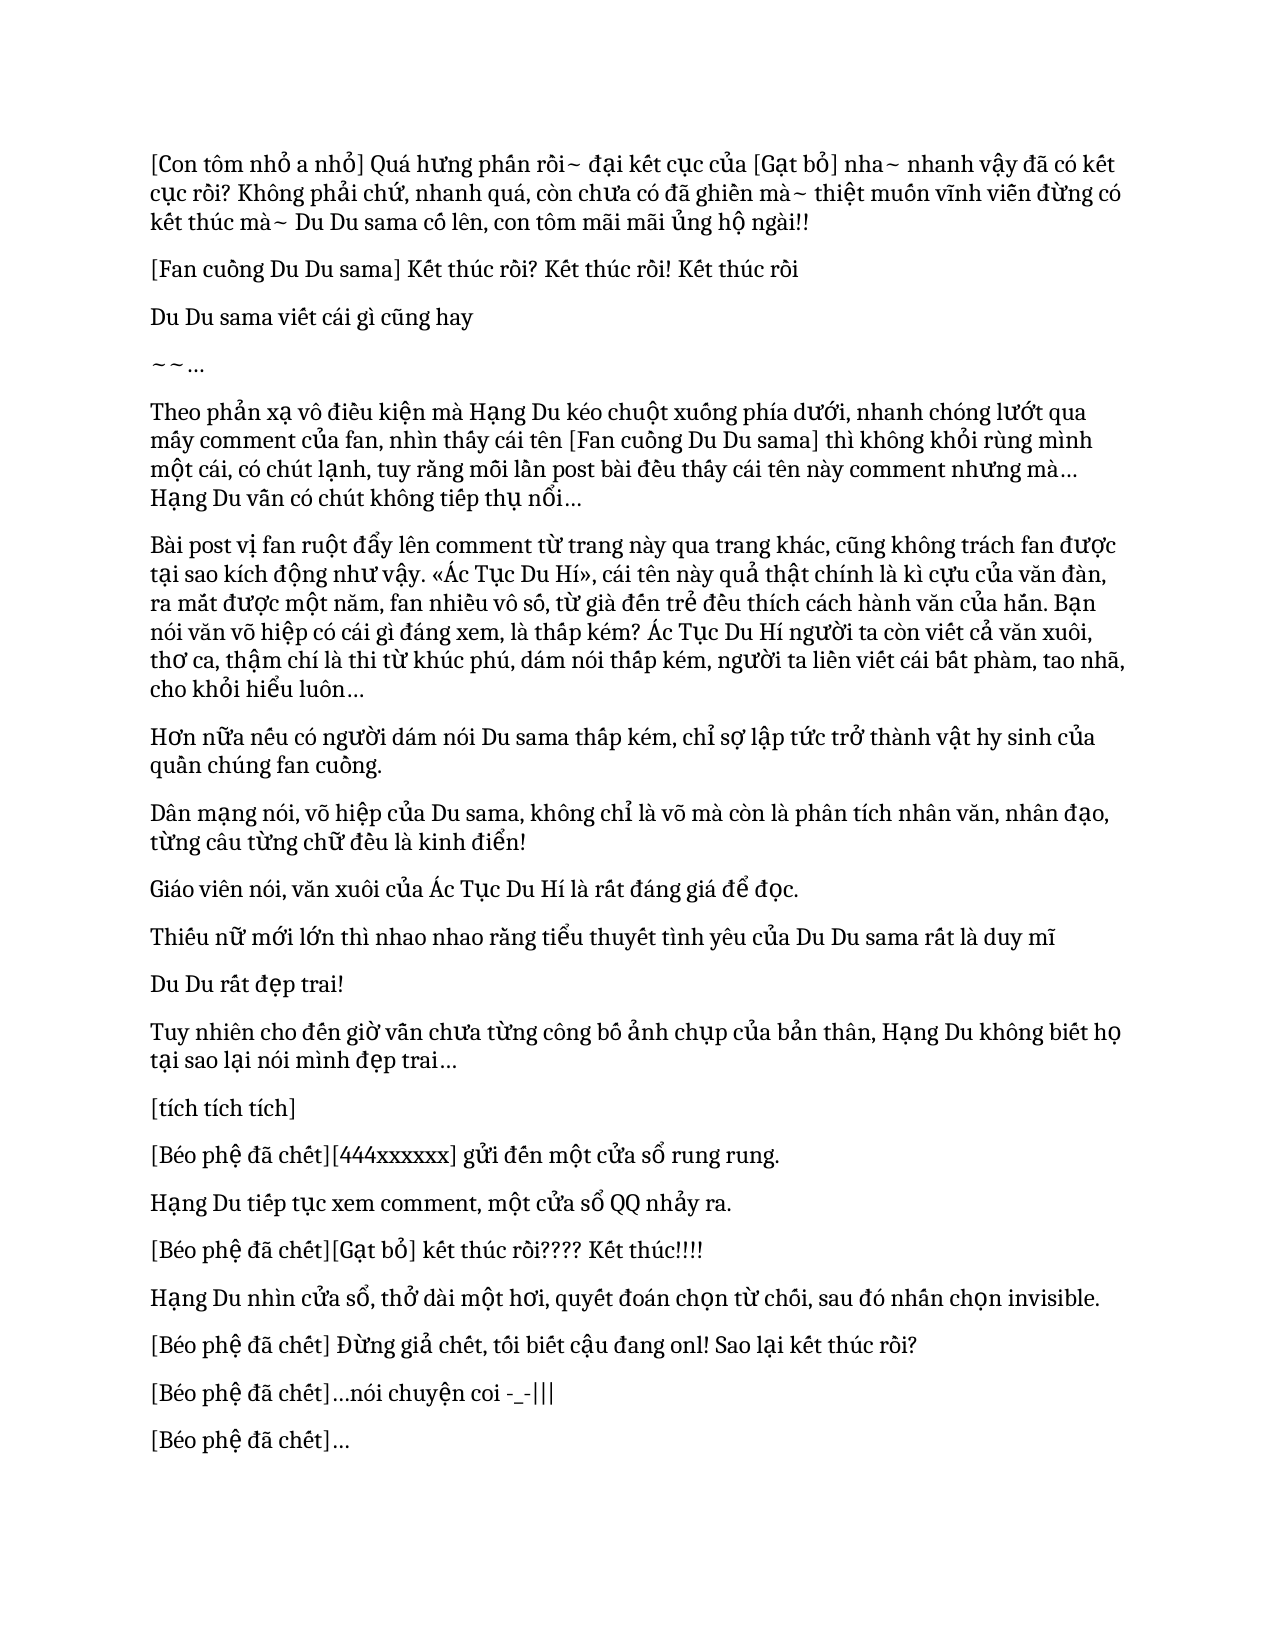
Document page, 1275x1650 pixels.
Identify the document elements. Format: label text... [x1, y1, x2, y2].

text Dân mạng nói, võ hiệp của Du sama, không chỉ là võ mà còn là phân tích nhân văn, nhân đạo, từng câu từng chữ đều là kinh điển! [150, 799, 1125, 856]
text Tuy nhiên cho đến giờ vẫn chưa từng công bố ảnh chụp của bản thân, Hạng Du không biết họ tại sao lại nói mình đẹp trai… [150, 1017, 1125, 1075]
text Giáo viên nói, văn xuôi của Ác Tục Du Hí là rất đáng giá để đọc. [150, 875, 1125, 904]
text [tích tích tích] [150, 1094, 1125, 1122]
text Du Du rất đẹp trai! [150, 970, 1125, 999]
text [Con tôm nhỏ a nhỏ] Quá hưng phấn rồi~ đại kết cục của [Gạt bỏ] nha~ nhanh vậy đã có kết cục rồi? Không phải chứ, nhanh quá, còn chưa có đã ghiền mà~ thiệt muốn vĩnh viễn đừng có kết thúc mà~ Du Du sama cố lên, con tôm mãi mãi ủng hộ ngài!! [150, 150, 1125, 236]
text [Béo phệ đã chết][Gạt bỏ] kết thúc rồi???? Kết thúc!!!! [150, 1236, 1125, 1265]
text Hơn nữa nếu có người dám nói Du sama thấp kém, chỉ sợ lập tức trở thành vật hy sinh của quần chúng fan cuồng. [150, 722, 1125, 780]
text Bài post vị fan ruột đẩy lên comment từ trang này qua trang khác, cũng không trách fan được tại sao kích động như vậy. «Ác Tục Du Hí», cái tên này quả thật chính là kì cựu của văn đàn, ra mắt được một năm, fan nhiều vô số, từ già đến trẻ đều thích cách hành văn của hắn. Bạn nói văn võ hiệp có cái gì đáng xem, là thấp kém? Ác Tục Du Hí người ta còn viết cả văn xuôi, thơ ca, thậm chí là thi từ khúc phú, dám nói thấp kém, người ta liền viết cái bất phàm, tao nhã, cho khỏi hiểu luôn… [150, 531, 1125, 704]
text Du Du sama viết cái gì cũng hay [150, 302, 1125, 331]
text [Béo phệ đã chết][444xxxxxx] gửi đến một cửa sổ rung rung. [150, 1141, 1125, 1170]
text Theo phản xạ vô điều kiện mà Hạng Du kéo chuột xuống phía dưới, nhanh chóng lướt qua mấy comment của fan, nhìn thấy cái tên [Fan cuồng Du Du sama] thì không khỏi rùng mình một cái, có chút lạnh, tuy rằng mỗi lần post bài đều thấy cái tên này comment nhưng mà… Hạng Du vẫn có chút không tiếp thụ nổi… [150, 397, 1125, 512]
text [Béo phệ đã chết] Đừng giả chết, tối biết cậu đang onl! Sao lại kết thúc rồi? [150, 1331, 1125, 1360]
text [Béo phệ đã chết]…nói chuyện coi -_-||| [150, 1379, 1125, 1407]
text Hạng Du tiếp tục xem comment, một cửa sổ QQ nhảy ra. [150, 1189, 1125, 1217]
text [Fan cuồng Du Du sama] Kết thúc rồi? Kết thúc rồi! Kết thúc rồi [150, 255, 1125, 284]
text [Béo phệ đã chết]… [150, 1426, 1125, 1455]
text ~~… [150, 350, 1125, 379]
text Hạng Du nhìn cửa sổ, thở dài một hơi, quyết đoán chọn từ chối, sau đó nhấn chọn invisible. [150, 1284, 1125, 1312]
text Thiếu nữ mới lớn thì nhao nhao rằng tiểu thuyết tình yêu của Du Du sama rất là duy mĩ [150, 922, 1125, 951]
